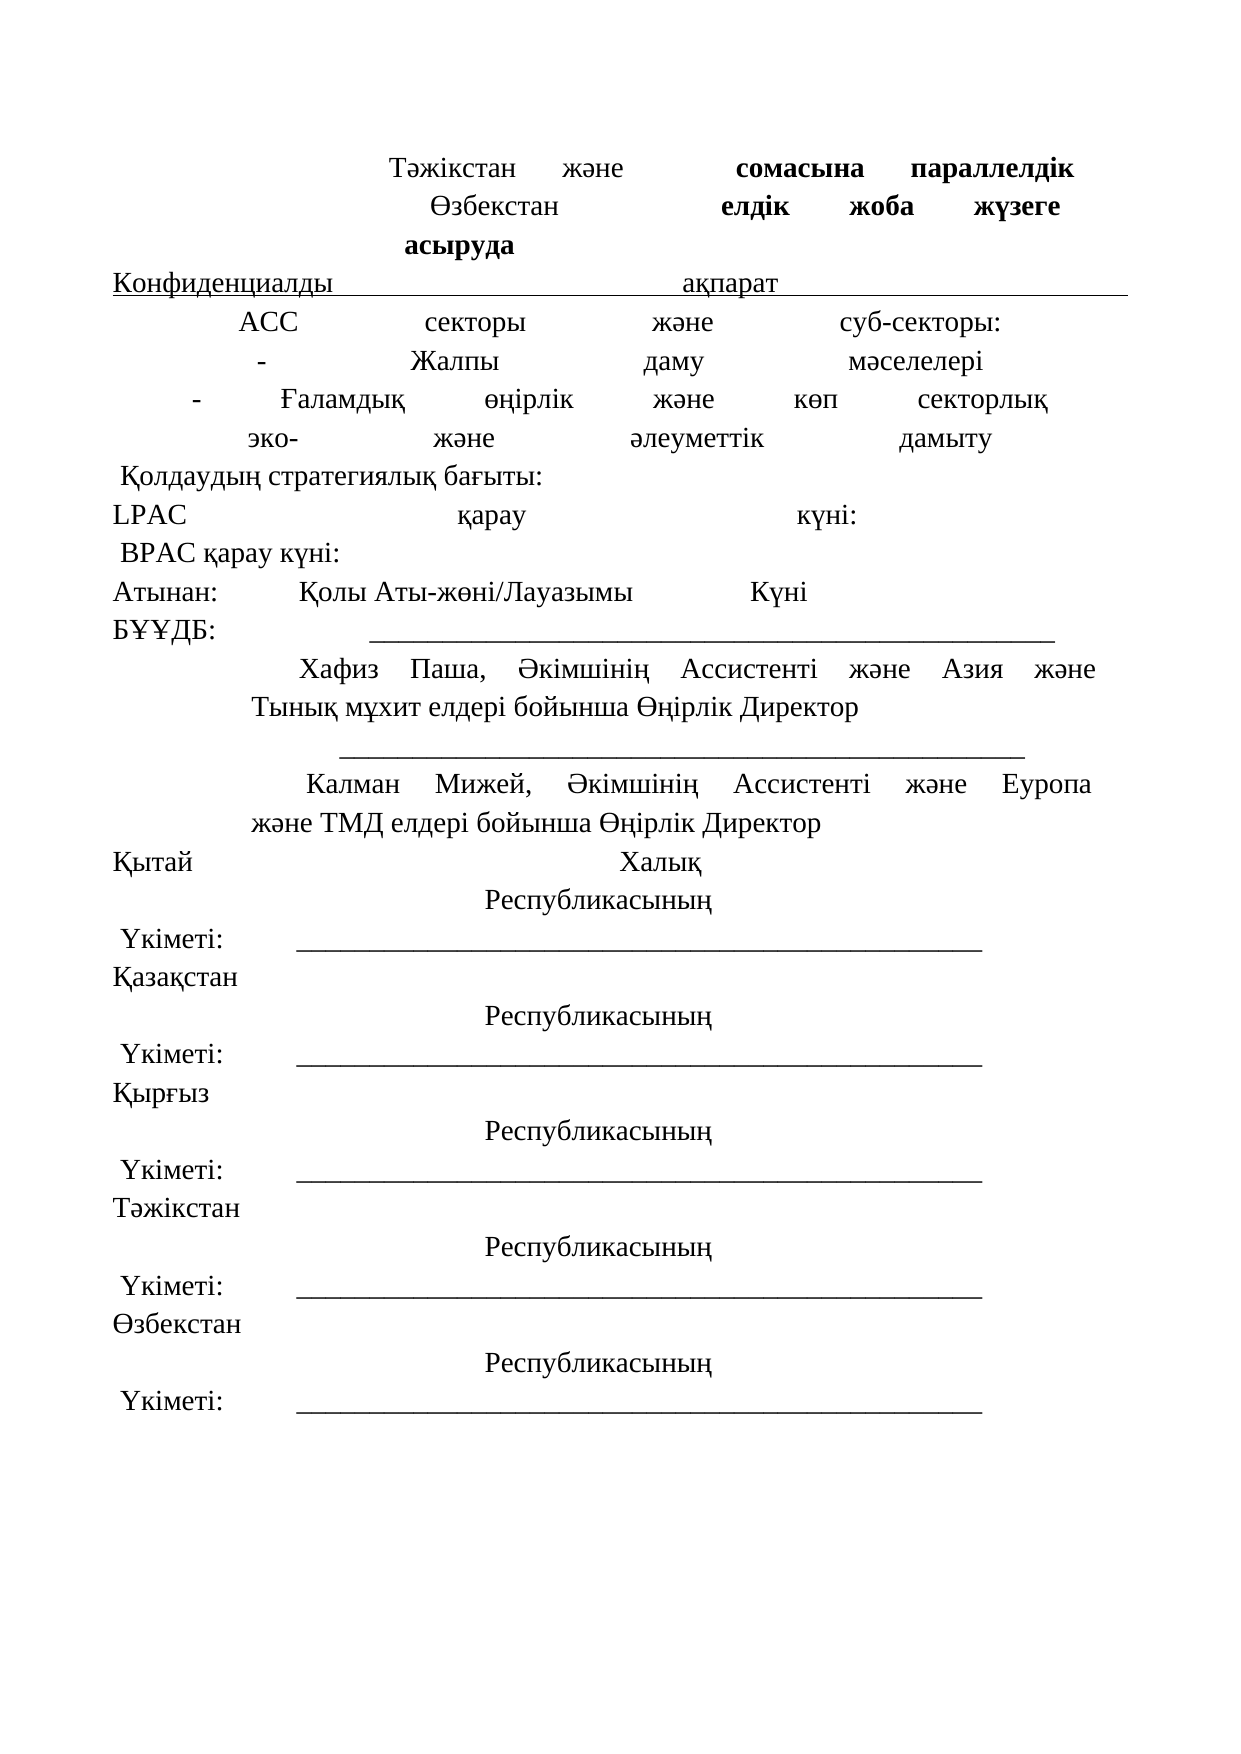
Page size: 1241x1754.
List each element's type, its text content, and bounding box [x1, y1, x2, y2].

text _______________________________________________ Калман Мижей, Әкімшінің Ассистенті және Еуропа және ТМД елдері бойынша Өңірлік Директор [112, 728, 1128, 839]
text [112, 150, 1128, 261]
text Өзбекстан Республикасының Үкіметі: _______________________________________________ [112, 1306, 1128, 1417]
text Тәжікстан Республикасының Үкіметі: _______________________________________________ [112, 1191, 1128, 1301]
text Қазақстан Республикасының Үкіметі: _______________________________________________ [112, 959, 1128, 1070]
text Атынан: Қолы Аты-жөні/Лауазымы Күні [112, 574, 1128, 607]
text Қырғыз Республикасының Үкіметі: _______________________________________________ [112, 1075, 1128, 1186]
text Конфиденциалды ақпарат АСС секторы және суб-секторы: - Жалпы даму мәселелері - Ғаламдық өңірлік және көп секторлық эко- және әлеуметтік дамыту Қолдаудың стратегиялық бағыты: [112, 296, 1128, 492]
text LPAC қарау күні: BPAC қарау күні: [112, 497, 1128, 569]
text БҰҰДБ: _______________________________________________ Хафиз Паша, Әкімшінің Ассистенті және Азия және Тынық мұхит елдері бойынша Өңірлік Директор [112, 612, 1128, 723]
text Конфиденциалды ақпарат АСС секторы және суб-секторы: - Жалпы даму мәселелері - Ғаламдық өңірлік және көп секторлық эко- және әлеуметтік дамыту Қолдаудың стратегиялық бағыты: [112, 266, 1128, 295]
text Қытай Халық Республикасының Үкіметі: _______________________________________________ [112, 844, 1128, 954]
